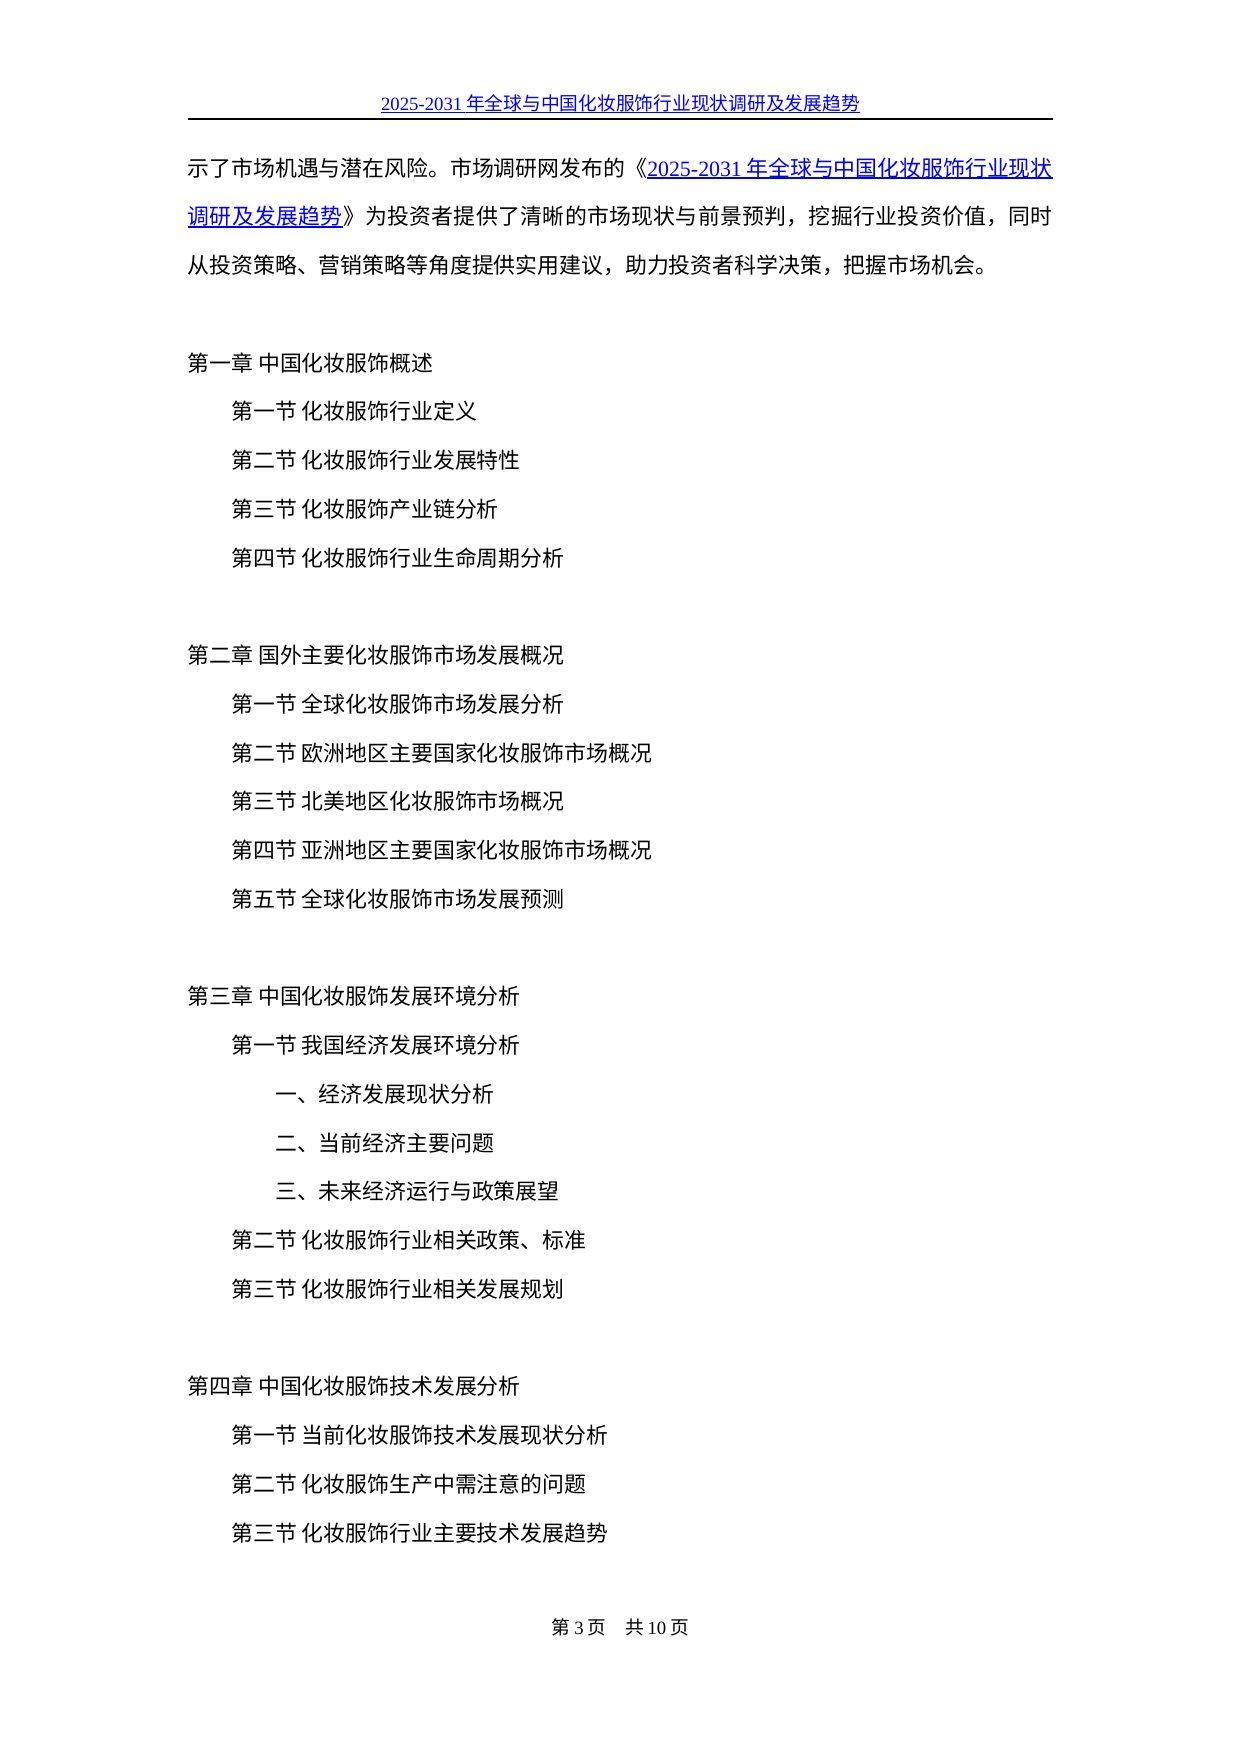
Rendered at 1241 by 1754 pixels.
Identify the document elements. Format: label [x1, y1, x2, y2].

text [187, 150, 1053, 1548]
